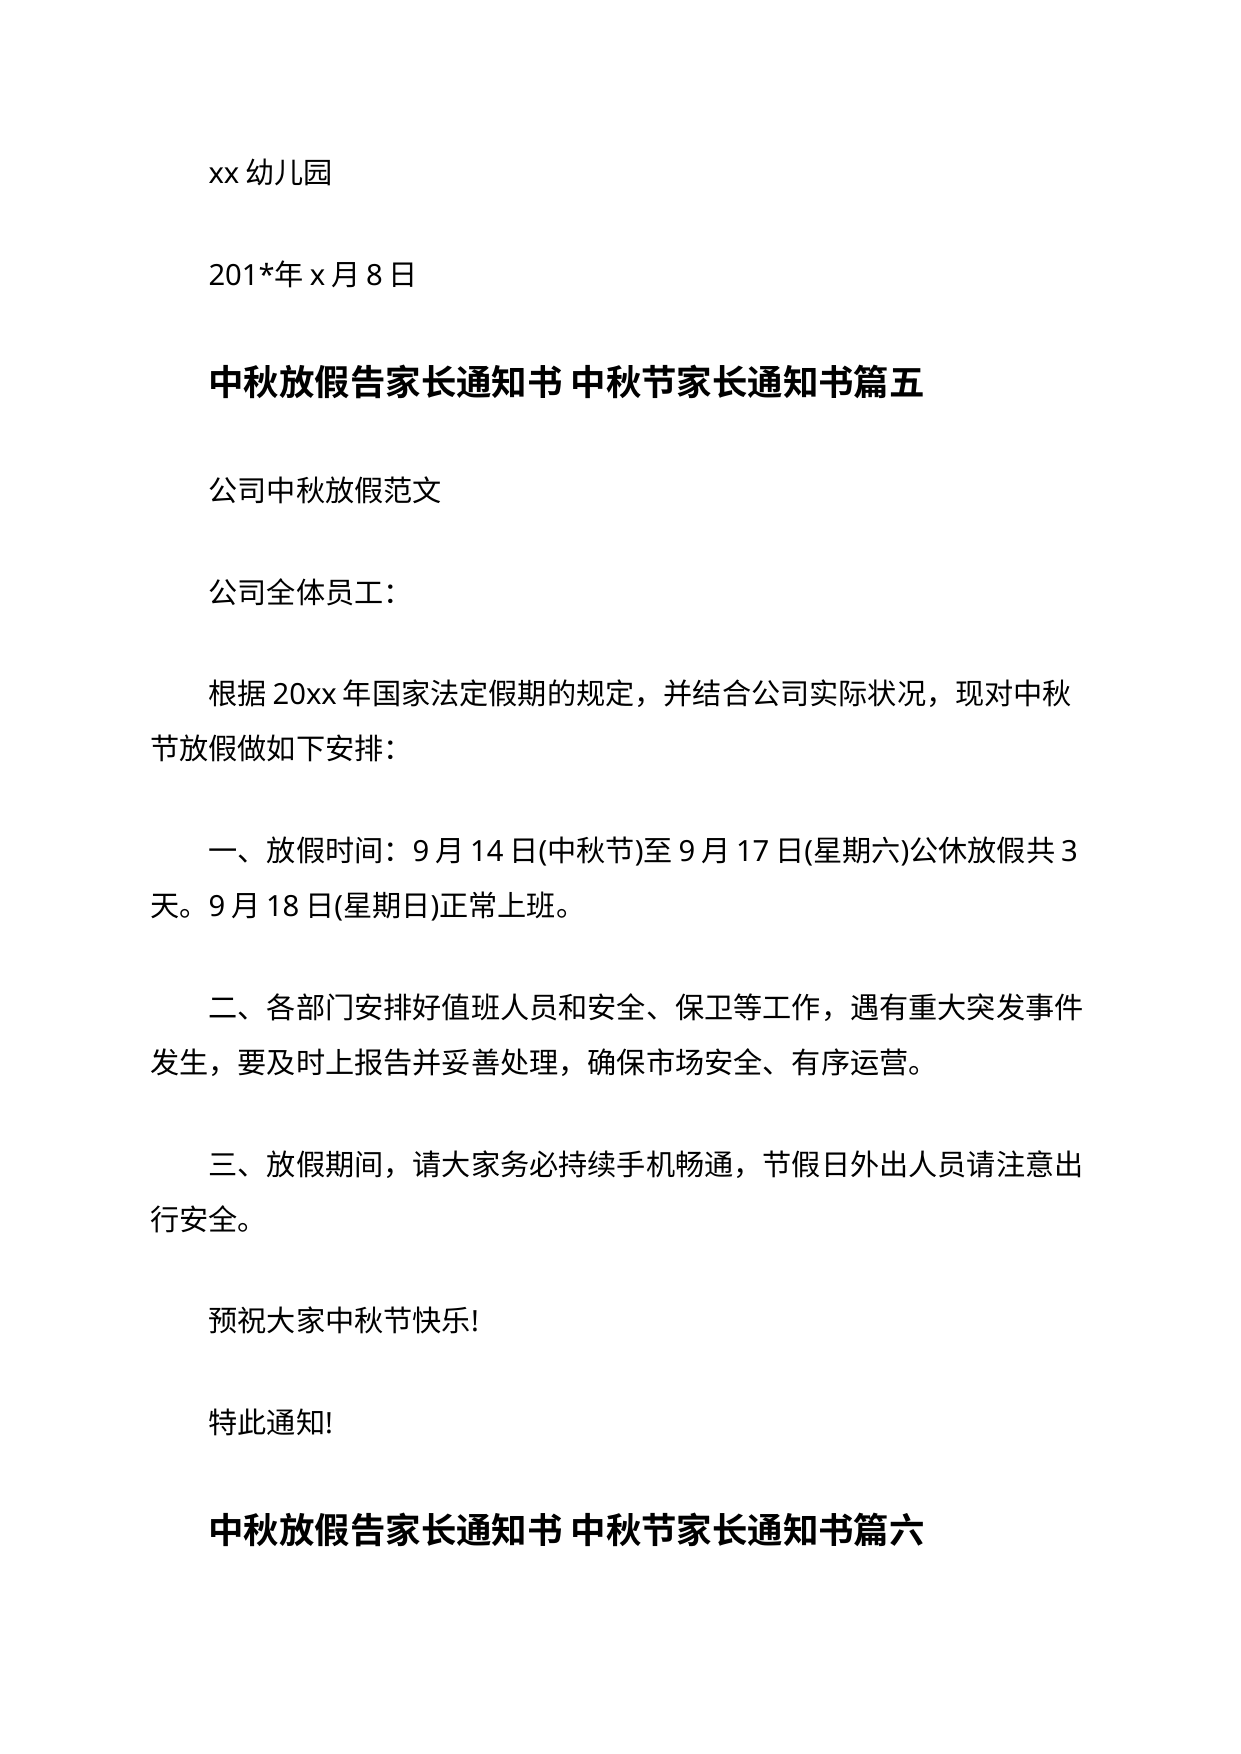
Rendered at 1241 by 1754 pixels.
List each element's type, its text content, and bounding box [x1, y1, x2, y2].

text 公司全体员工： [150, 569, 1090, 611]
text 三、放假期间，请大家务必持续手机畅通，节假日外出人员请注意出行安全。 [150, 1141, 1090, 1238]
text 根据20xx年国家法定假期的规定，并结合公司实际状况，现对中秋节放假做如下安排： [150, 671, 1090, 768]
text xx幼儿园 [150, 150, 1090, 192]
text 特此通知! [150, 1400, 1090, 1442]
text 中秋放假告家长通知书 中秋节家长通知书篇五 [150, 354, 1090, 405]
text 二、各部门安排好值班人员和安全、保卫等工作，遇有重大突发事件发生，要及时上报告并妥善处理，确保市场安全、有序运营。 [150, 985, 1090, 1082]
text 公司中秋放假范文 [150, 467, 1090, 510]
text 中秋放假告家长通知书 中秋节家长通知书篇六 [150, 1502, 1090, 1553]
text 预祝大家中秋节快乐! [150, 1298, 1090, 1340]
text 一、放假时间：9月14日(中秋节)至9月17日(星期六)公休放假共3天。9月18日(星期日)正常上班。 [150, 828, 1090, 925]
text 201*年x月8日 [150, 252, 1090, 294]
